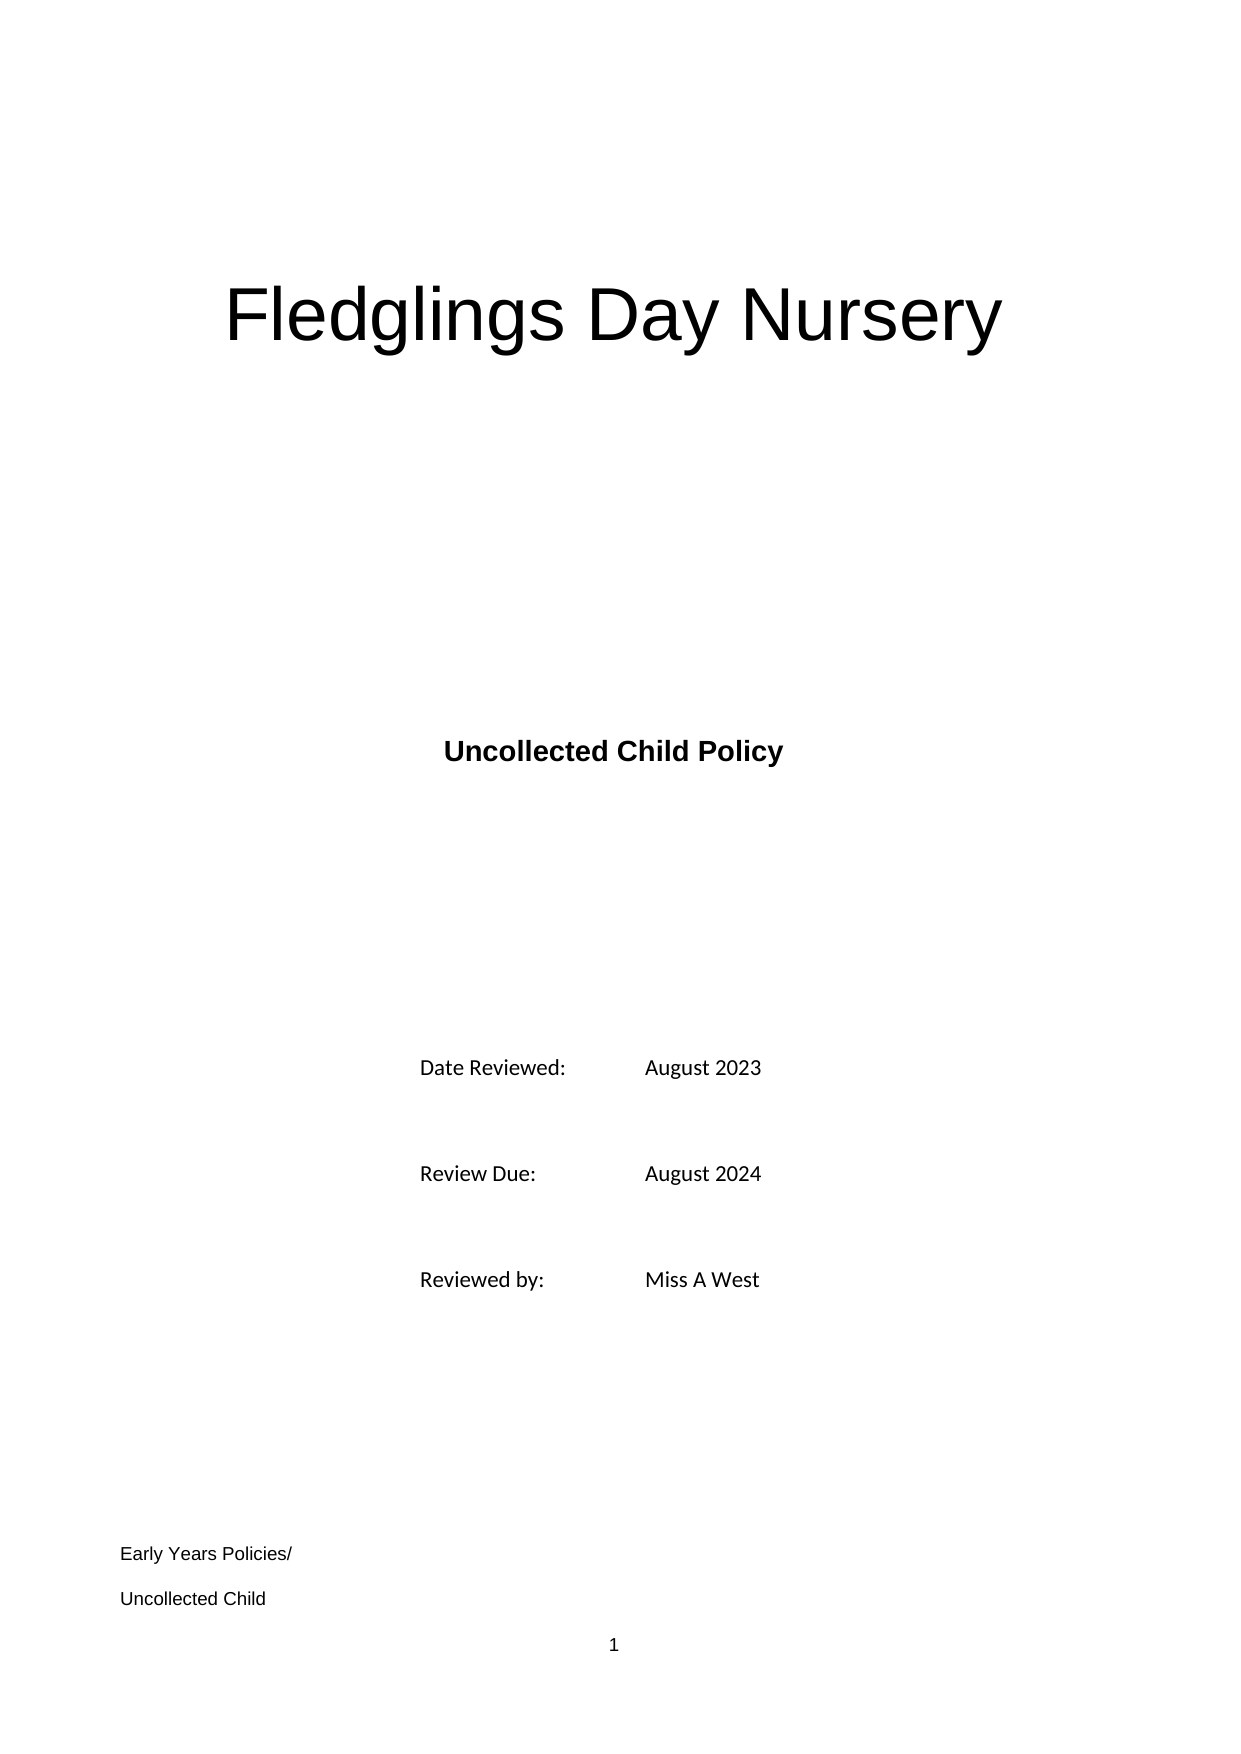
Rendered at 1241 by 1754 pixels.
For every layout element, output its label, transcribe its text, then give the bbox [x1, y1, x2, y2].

text Review Due: August 2024 [345, 1159, 1107, 1187]
text Date Reviewed: August 2023 [345, 1053, 1107, 1081]
text Reviewed by: Miss A West [345, 1265, 1107, 1293]
title Fledglings Day Nursery [120, 270, 1107, 356]
subtitle Uncollected Child Policy [120, 734, 1107, 768]
